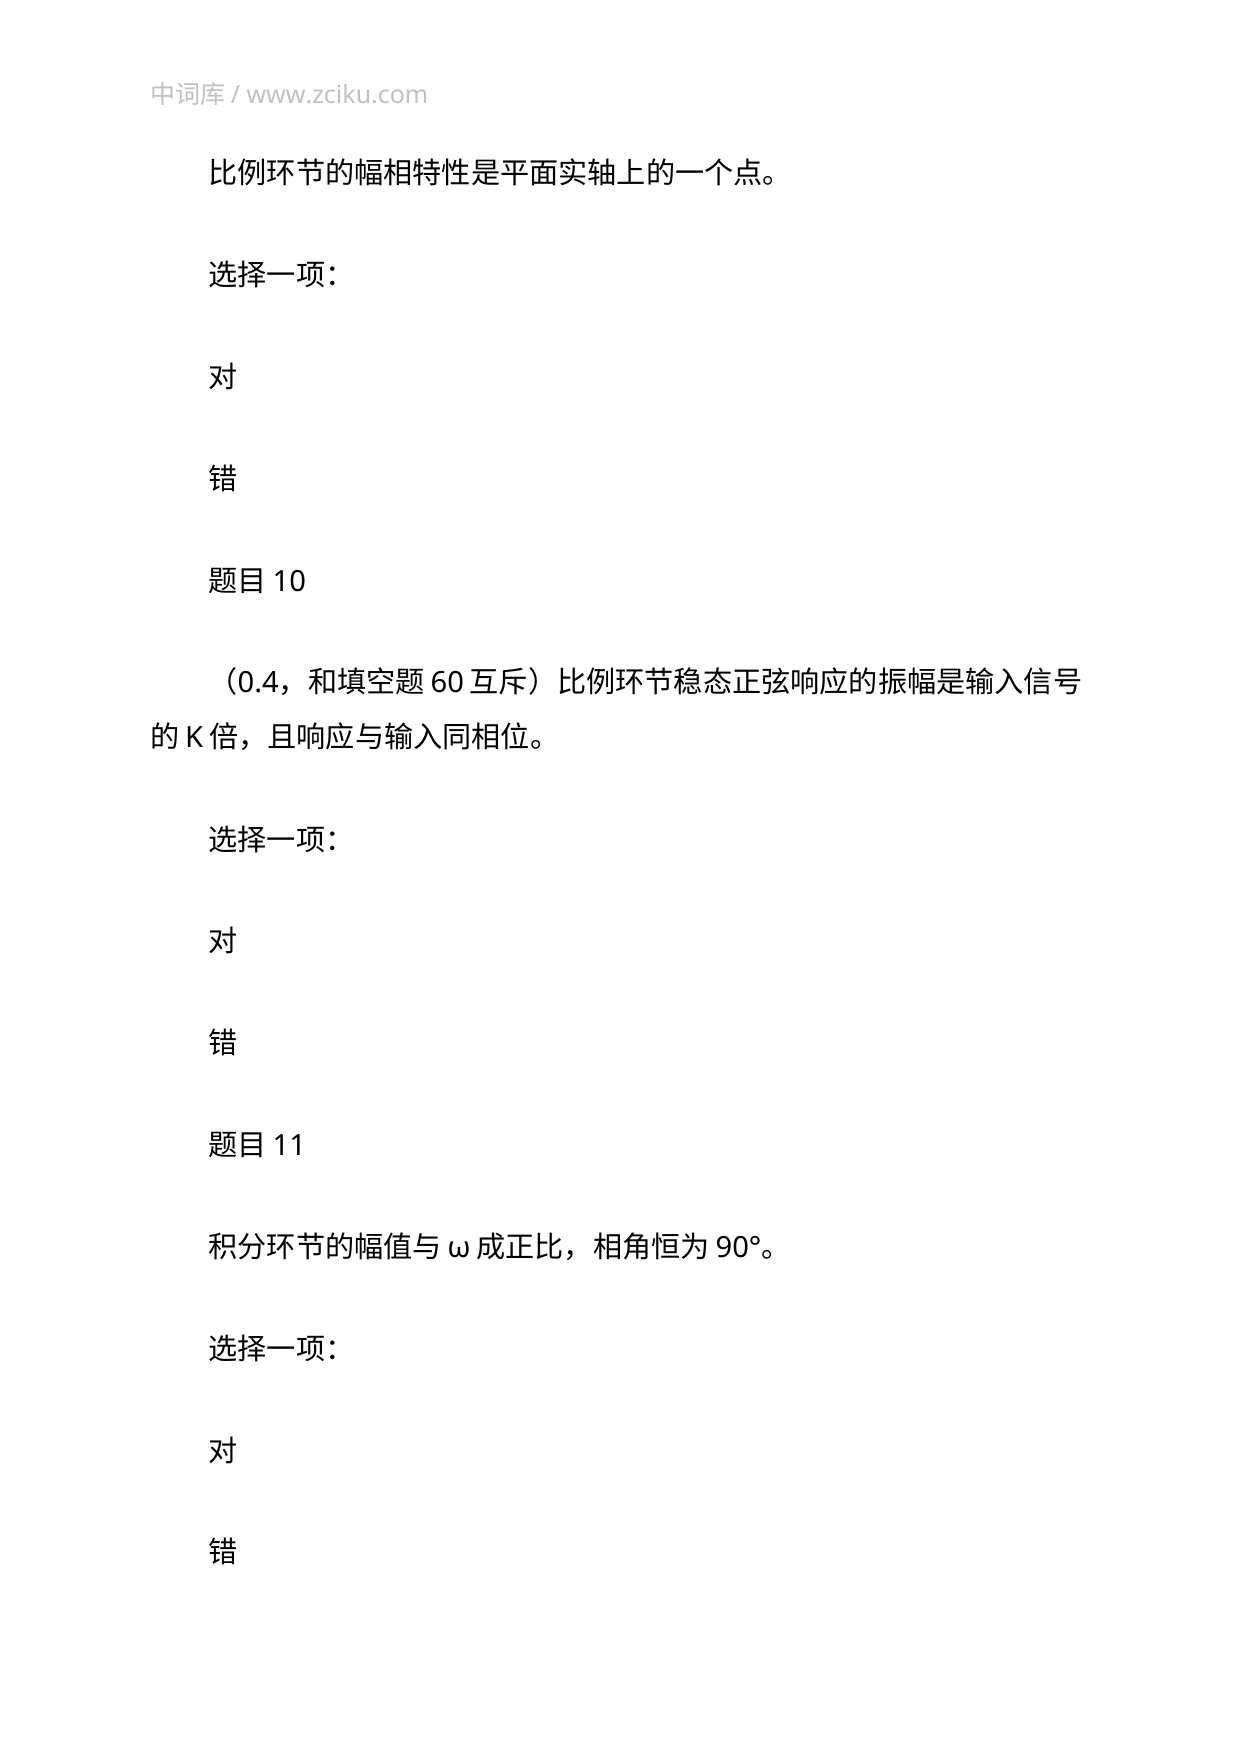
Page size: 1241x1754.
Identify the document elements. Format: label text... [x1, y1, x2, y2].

text 对 [150, 918, 1090, 960]
text 错 [150, 455, 1090, 498]
text 对 [150, 1427, 1090, 1469]
text 积分环节的幅值与ω成正比，相角恒为90°。 [150, 1223, 1090, 1266]
text 错 [150, 1529, 1090, 1571]
text 题目11 [150, 1121, 1090, 1164]
text 比例环节的幅相特性是平面实轴上的一个点。 [150, 150, 1090, 192]
text 对 [150, 353, 1090, 396]
text 选择一项： [150, 816, 1090, 858]
text 错 [150, 1019, 1090, 1062]
text （0.4，和填空题60互斥）比例环节稳态正弦响应的振幅是输入信号的K倍，且响应与输入同相位。 [150, 659, 1090, 756]
text 选择一项： [150, 252, 1090, 294]
text 题目10 [150, 557, 1090, 599]
text 选择一项： [150, 1325, 1090, 1368]
